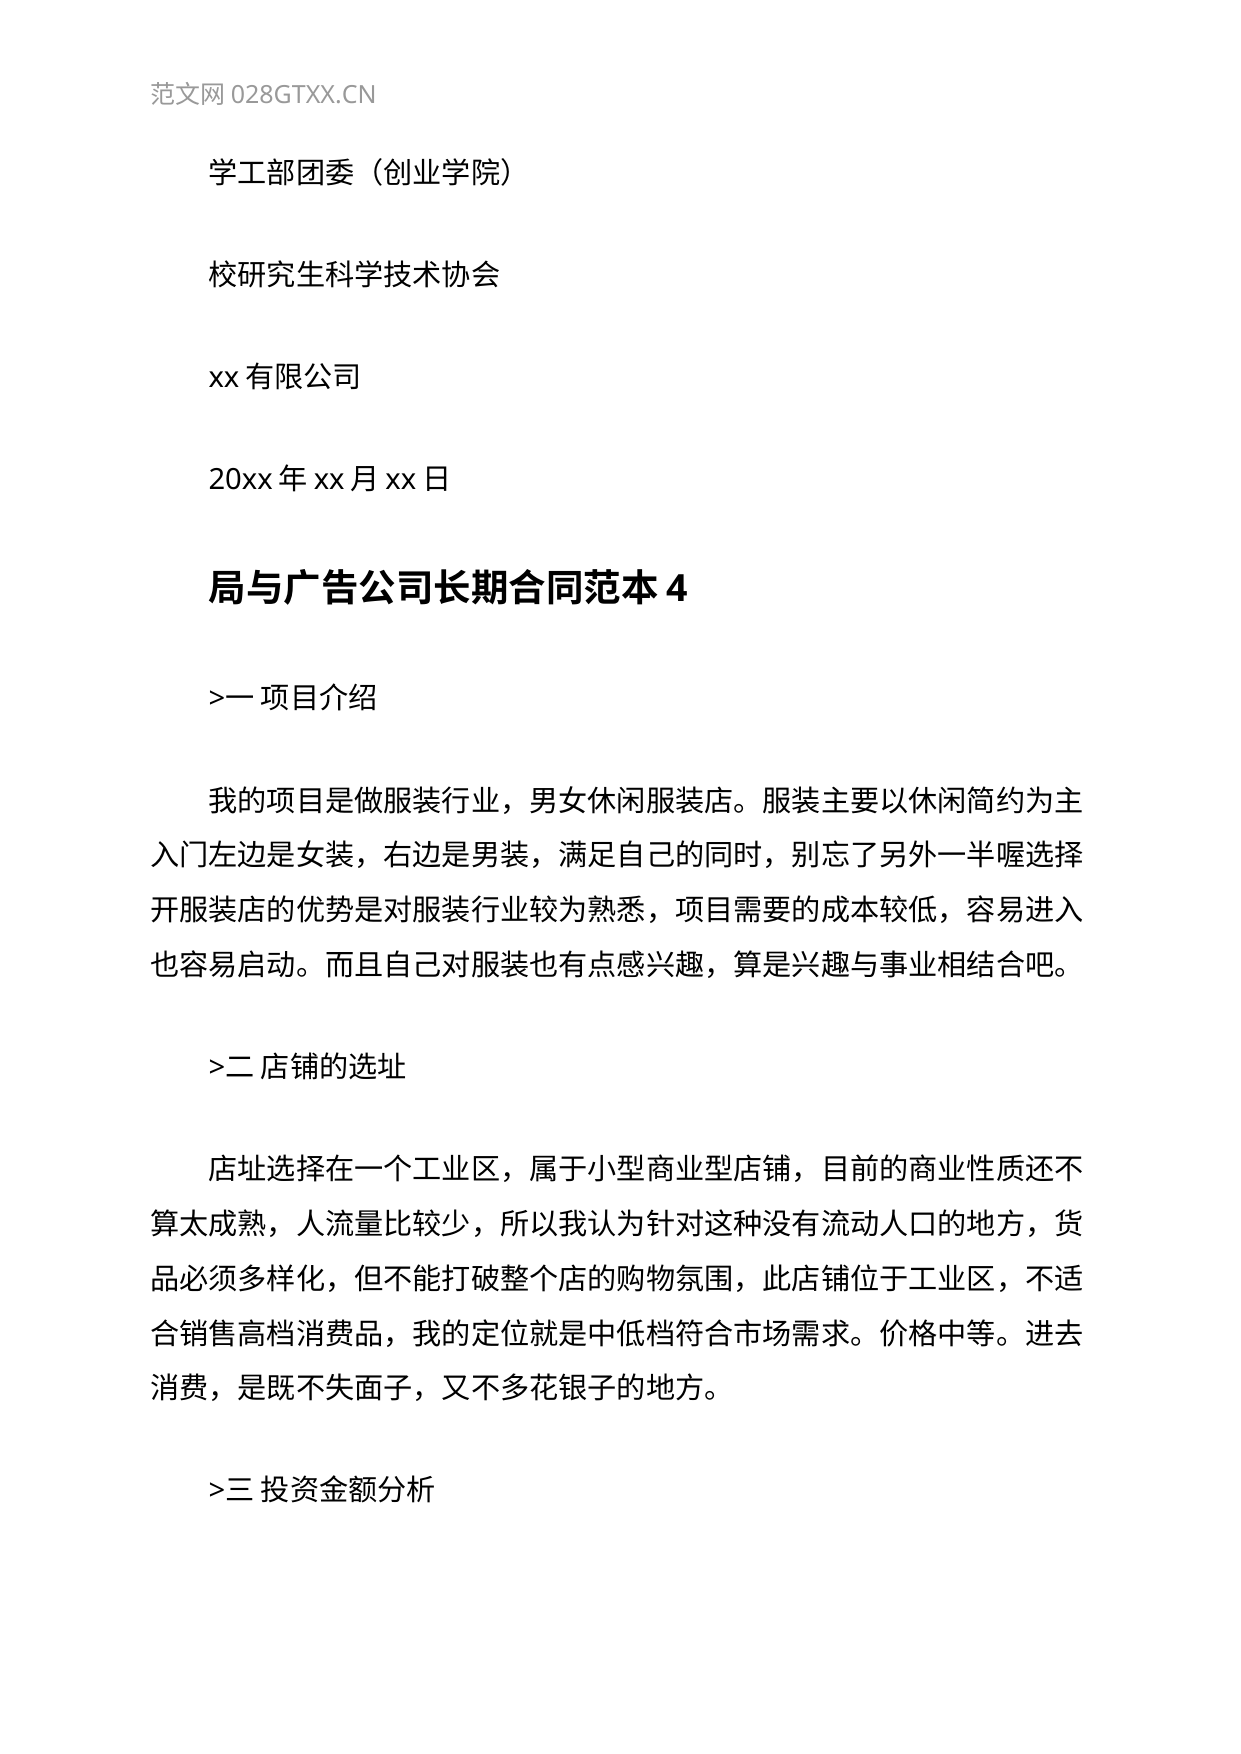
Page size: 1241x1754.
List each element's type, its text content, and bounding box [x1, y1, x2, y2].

text 学工部团委（创业学院） [150, 150, 1090, 192]
text >三 投资金额分析 [150, 1467, 1090, 1509]
text >一 项目介绍 [150, 675, 1090, 717]
text 校研究生科学技术协会 [150, 252, 1090, 294]
text 局与广告公司长期合同范本4 [150, 557, 1090, 612]
text 20xx年xx月xx日 [150, 456, 1090, 498]
text >二 店铺的选址 [150, 1043, 1090, 1086]
text 我的项目是做服装行业，男女休闲服装店。服装主要以休闲简约为主入门左边是女装，右边是男装，满足自己的同时，别忘了另外一半喔选择开服装店的优势是对服装行业较为熟悉，项目需要的成本较低，容易进入也容易启动。而且自己对服装也有点感兴趣，算是兴趣与事业相结合吧。 [150, 777, 1090, 984]
text 店址选择在一个工业区，属于小型商业型店铺，目前的商业性质还不算太成熟，人流量比较少，所以我认为针对这种没有流动人口的地方，货品必须多样化，但不能打破整个店的购物氛围，此店铺位于工业区，不适合销售高档消费品，我的定位就是中低档符合市场需求。价格中等。进去消费，是既不失面子，又不多花银子的地方。 [150, 1146, 1090, 1407]
text xx有限公司 [150, 353, 1090, 396]
